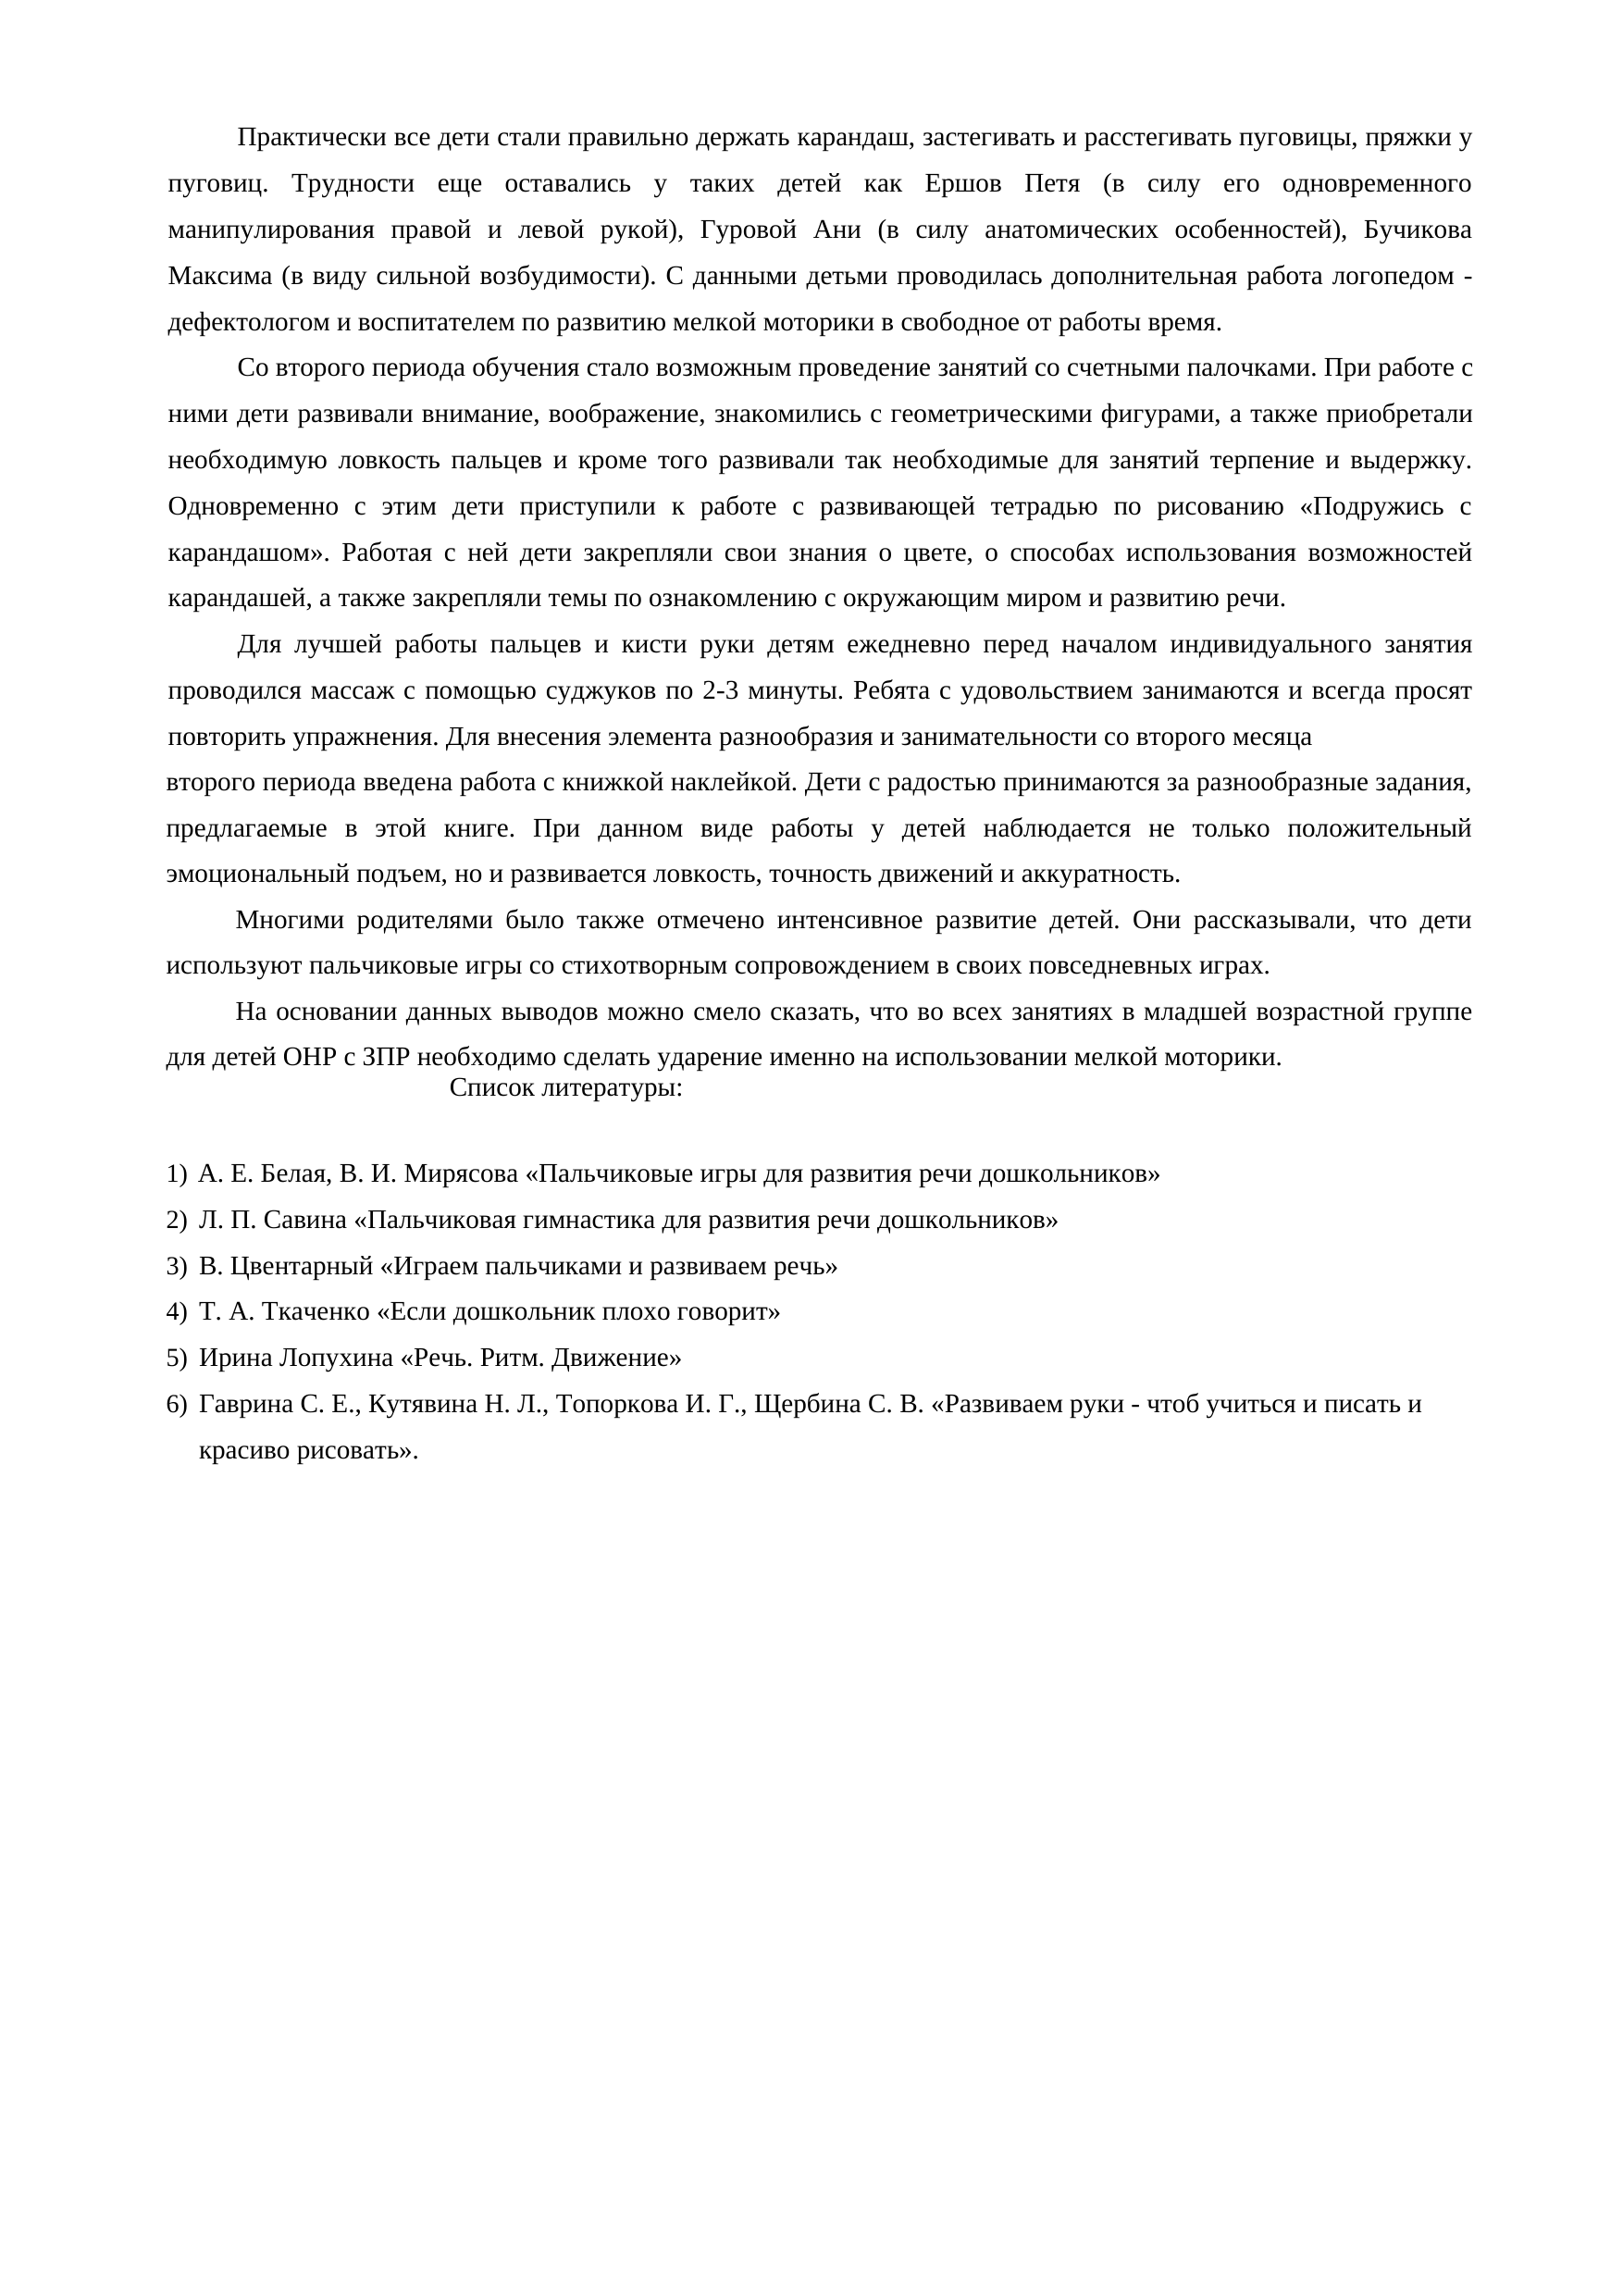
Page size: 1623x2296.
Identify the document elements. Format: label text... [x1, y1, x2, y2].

text Со второго периода обучения стало возможным проведение занятий со счетными палочками. При работе с ними дети развивали внимание, воображение, знакомились с геометрическими фигурами, а также приобретали необходимую ловкость пальцев и кроме того развивали так необходимые для занятий терпение и выдержку. Одновременно с этим дети приступили к работе с развивающей тетрадью по рисованию «Подружись с карандашом». Работая с ней дети закрепляли свои знания о цвете, о способах использования возможностей карандашей, а также закрепляли темы по ознакомлению с окружающим миром и развитию речи. [167, 340, 1474, 616]
text Практически все дети стали правильно держать карандаш, застегивать и расстегивать пуговицы, пряжки у пуговиц. Трудности еще оставались у таких детей как Ершов Петя (в силу его одновременного манипулирования правой и левой рукой), Гуровой Ани (в силу анатомических особенностей), Бучикова Максима (в виду сильной возбудимости). С данными детьми проводилась дополнительная работа логопедом - дефектологом и воспитателем по развитию мелкой моторики в свободное от работы время. [167, 109, 1474, 340]
list Л. П. Савина «Пальчиковая гимнастика для развития речи дошкольников» [166, 1191, 1451, 1237]
list Гаврина С. Е., Кутявина Н. Л., Топоркова И. Г., Щербина С. В. «Развиваем руки - чтоб учиться и писать и красиво рисовать». [166, 1376, 1451, 1468]
list Ирина Лопухина «Речь. Ритм. Движение» [166, 1330, 1476, 1376]
text второго периода введена работа с книжкой наклейкой. Дети с радостью принимаются за разнообразные задания, предлагаемые в этой книге. При данном виде работы у детей наблюдается не только положительный эмоциональный подъем, но и развивается ловкость, точность движений и аккуратность. [166, 754, 1474, 892]
list В. Цвентарный «Играем пальчиками и развиваем речь» [166, 1237, 1476, 1284]
text Список литературы: [450, 1075, 1476, 1101]
text Многими родителями было также отмечено интенсивное развитие детей. Они рассказывали, что дети используют пальчиковые игры со стихотворным сопровождением в своих повседневных играх. [166, 892, 1474, 984]
text На основании данных выводов можно смело сказать, что во всех занятиях в младшей возрастной группе для детей ОНР с ЗПР необходимо сделать ударение именно на использовании мелкой моторики. [166, 984, 1474, 1075]
text Для лучшей работы пальцев и кисти руки детям ежедневно перед началом индивидуального занятия проводился массаж с помощью суджуков по 2-3 минуты. Ребята с удовольствием занимаются и всегда просят повторить упражнения. Для внесения элемента разнообразия и занимательности со второго месяца [167, 616, 1474, 754]
list А. Е. Белая, В. И. Мирясова «Пальчиковые игры для развития речи дошкольников» [166, 1146, 1451, 1191]
list Т. А. Ткаченко «Если дошкольник плохо говорит» [166, 1284, 1476, 1330]
